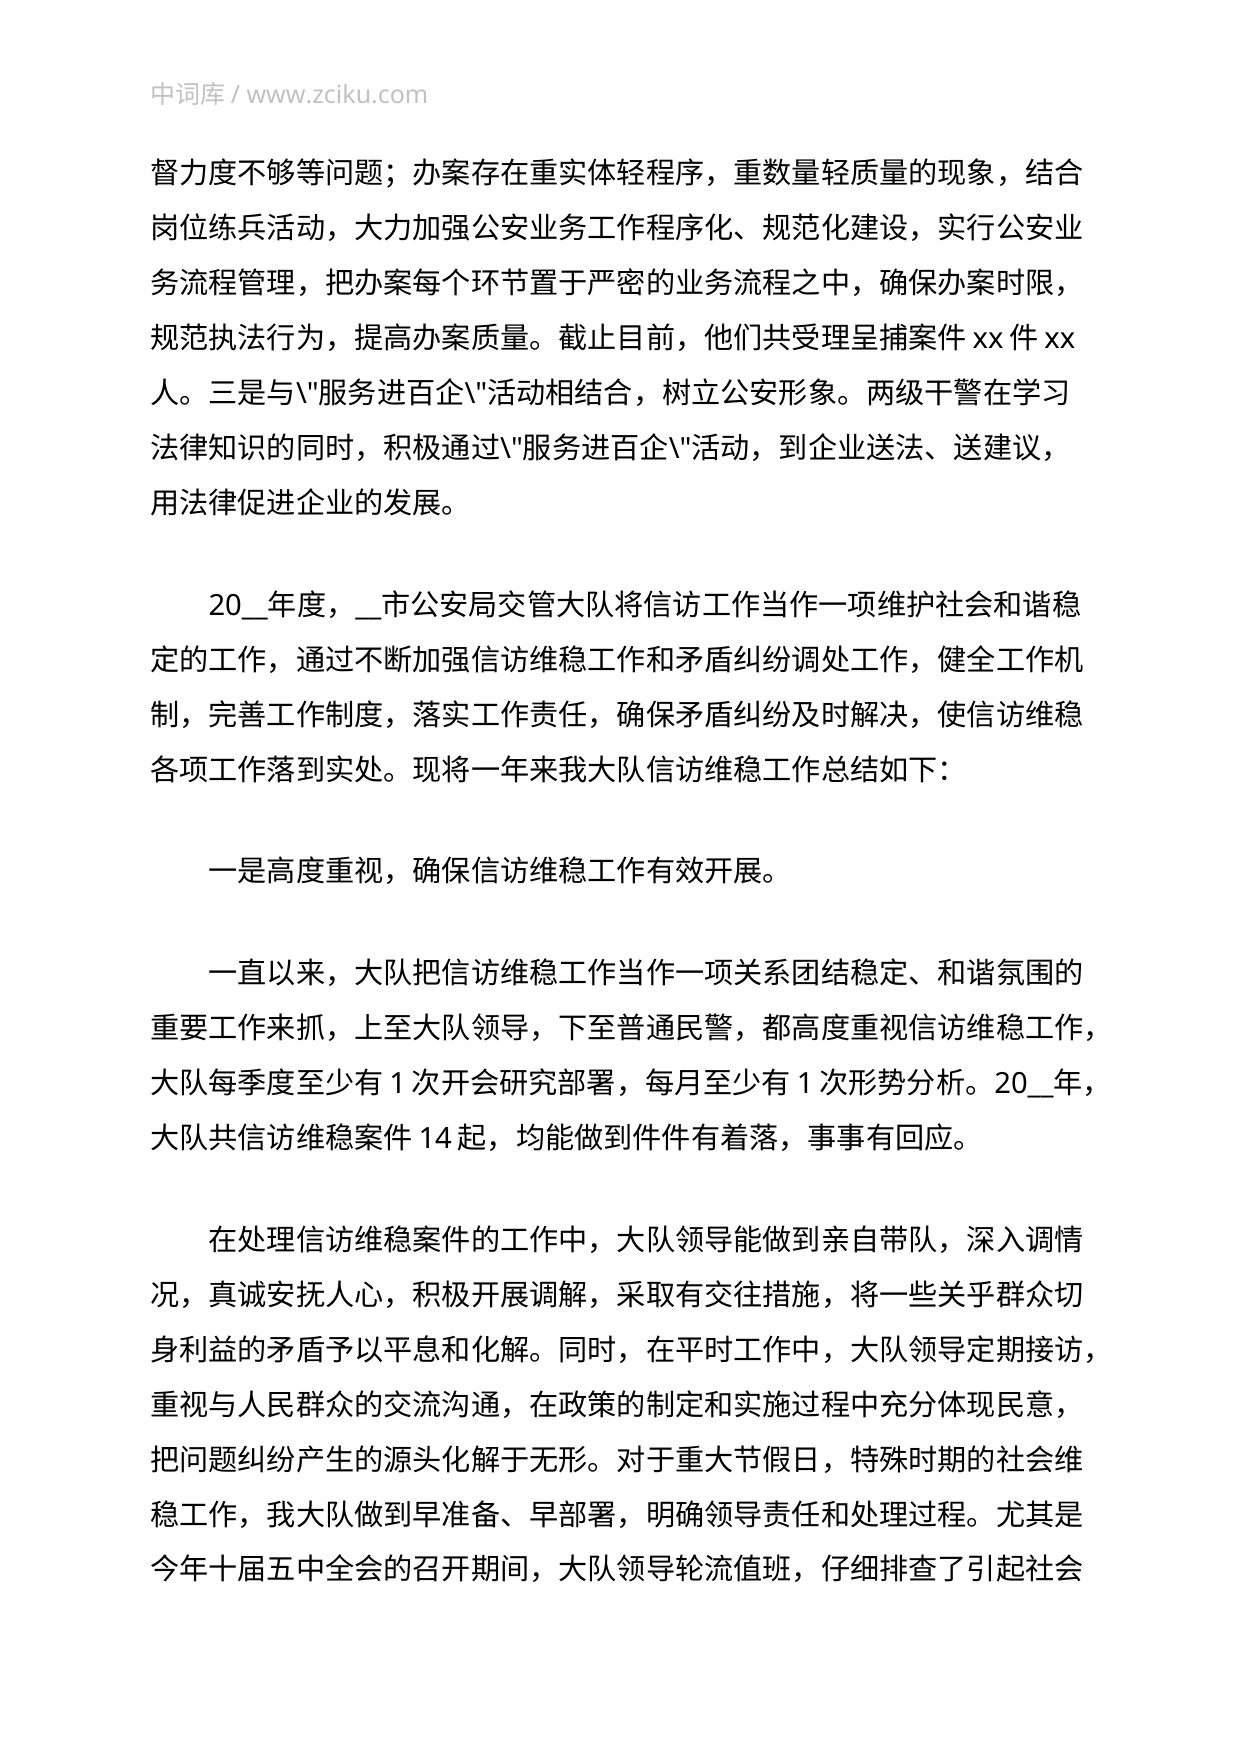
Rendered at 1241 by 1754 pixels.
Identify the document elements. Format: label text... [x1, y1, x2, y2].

text 一直以来，大队把信访维稳工作当作一项关系团结稳定、和谐氛围的重要工作来抓，上至大队领导，下至普通民警，都高度重视信访维稳工作，大队每季度至少有1次开会研究部署，每月至少有1次形势分析。20__年，大队共信访维稳案件14起，均能做到件件有着落，事事有回应。 [150, 950, 1090, 1157]
text 一是高度重视，确保信访维稳工作有效开展。 [150, 848, 1090, 890]
text 20__年度，__市公安局交管大队将信访工作当作一项维护社会和谐稳定的工作，通过不断加强信访维稳工作和矛盾纠纷调处工作，健全工作机制，完善工作制度，落实工作责任，确保矛盾纠纷及时解决，使信访维稳各项工作落到实处。现将一年来我大队信访维稳工作总结如下： [150, 581, 1090, 788]
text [150, 150, 1090, 522]
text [150, 1217, 1090, 1588]
